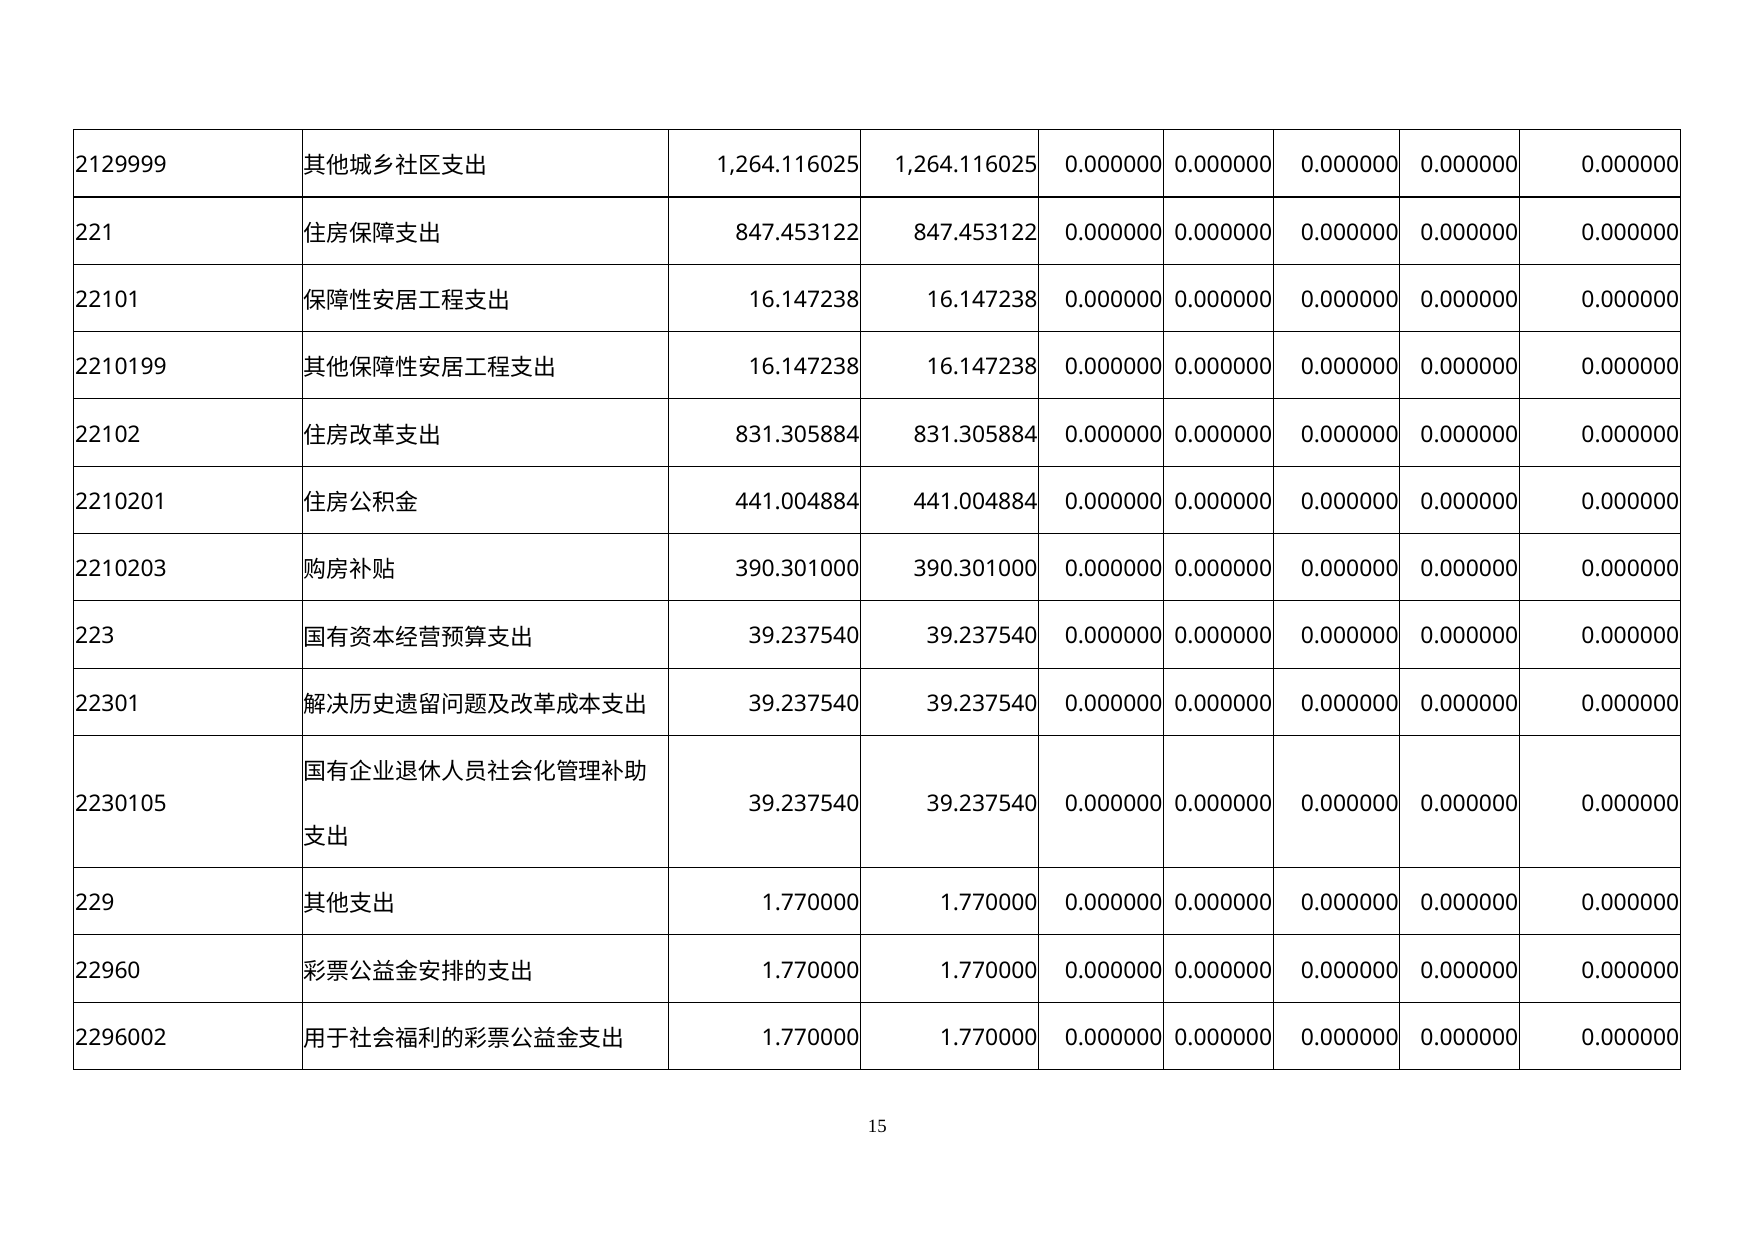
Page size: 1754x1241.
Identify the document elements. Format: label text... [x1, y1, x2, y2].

table_cell 0.000000 [1520, 1003, 1680, 1069]
table_cell 2210199 [74, 332, 302, 398]
table_cell 0.000000 [1520, 399, 1680, 466]
table_cell 39.237540 [861, 669, 1038, 735]
table_cell 441.004884 [861, 467, 1038, 533]
table_cell 441.004884 [669, 467, 860, 533]
table_cell 1.770000 [669, 935, 860, 1002]
table_cell 16.147238 [669, 332, 860, 398]
table_cell 22960 [74, 935, 302, 1002]
table_cell 39.237540 [669, 601, 860, 667]
table_cell 22101 [74, 265, 302, 331]
table_cell 0.000000 [1164, 868, 1273, 934]
table_cell 0.000000 [1520, 669, 1680, 735]
table_cell 购房补贴 [303, 534, 668, 600]
table_cell 2129999 [74, 130, 302, 196]
table_cell 0.000000 [1164, 130, 1273, 196]
table_cell 0.000000 [1164, 601, 1273, 667]
table_cell 229 [74, 868, 302, 934]
table_cell 0.000000 [1164, 1003, 1273, 1069]
table_cell 0.000000 [1274, 332, 1399, 398]
table_cell 0.000000 [1400, 198, 1519, 264]
table_cell 2230105 [74, 736, 302, 867]
table_cell 0.000000 [1520, 198, 1680, 264]
table_cell 1.770000 [861, 935, 1038, 1002]
table_cell 831.305884 [669, 399, 860, 466]
table_cell 国有企业退休人员社会化管理补助支出 [303, 736, 668, 867]
table_cell 1,264.116025 [669, 130, 860, 196]
table_cell 0.000000 [1164, 669, 1273, 735]
table_cell 22102 [74, 399, 302, 466]
table_cell 0.000000 [1520, 130, 1680, 196]
table_cell 0.000000 [1274, 935, 1399, 1002]
table_cell 16.147238 [861, 265, 1038, 331]
table_cell 0.000000 [1039, 265, 1163, 331]
table_cell 国有资本经营预算支出 [303, 601, 668, 667]
table_cell 0.000000 [1400, 332, 1519, 398]
table_cell 0.000000 [1274, 601, 1399, 667]
table_cell 0.000000 [1039, 534, 1163, 600]
table_cell 221 [74, 198, 302, 264]
table_cell 0.000000 [1039, 868, 1163, 934]
table_cell 0.000000 [1039, 130, 1163, 196]
table_cell 0.000000 [1520, 265, 1680, 331]
table_cell 1.770000 [669, 1003, 860, 1069]
table_cell 0.000000 [1400, 601, 1519, 667]
table_cell 1.770000 [861, 868, 1038, 934]
table_cell 0.000000 [1039, 601, 1163, 667]
table_cell 0.000000 [1520, 868, 1680, 934]
table_cell 0.000000 [1164, 198, 1273, 264]
table_cell 390.301000 [669, 534, 860, 600]
table_cell 用于社会福利的彩票公益金支出 [303, 1003, 668, 1069]
table_cell 其他城乡社区支出 [303, 130, 668, 196]
table_cell 0.000000 [1400, 467, 1519, 533]
table_cell 0.000000 [1400, 868, 1519, 934]
table_cell 847.453122 [669, 198, 860, 264]
table_cell 39.237540 [861, 736, 1038, 867]
table_cell 0.000000 [1039, 399, 1163, 466]
table_cell 其他保障性安居工程支出 [303, 332, 668, 398]
table_cell 0.000000 [1039, 935, 1163, 1002]
table_cell 0.000000 [1164, 467, 1273, 533]
table_cell 0.000000 [1039, 1003, 1163, 1069]
table_cell 0.000000 [1164, 935, 1273, 1002]
table_cell 16.147238 [861, 332, 1038, 398]
table_cell 保障性安居工程支出 [303, 265, 668, 331]
table_cell 0.000000 [1274, 130, 1399, 196]
table_cell 2210203 [74, 534, 302, 600]
table_cell 0.000000 [1520, 332, 1680, 398]
table_cell 解决历史遗留问题及改革成本支出 [303, 669, 668, 735]
table_cell 住房公积金 [303, 467, 668, 533]
table_cell 0.000000 [1164, 332, 1273, 398]
table_cell 0.000000 [1164, 534, 1273, 600]
table_cell 0.000000 [1520, 736, 1680, 867]
table_cell 0.000000 [1274, 467, 1399, 533]
table_cell 0.000000 [1400, 399, 1519, 466]
table_cell 0.000000 [1274, 868, 1399, 934]
table_cell 0.000000 [1039, 198, 1163, 264]
table_cell 39.237540 [861, 601, 1038, 667]
table_cell 0.000000 [1274, 534, 1399, 600]
table_cell 0.000000 [1274, 265, 1399, 331]
table_cell 0.000000 [1274, 399, 1399, 466]
table_cell 2210201 [74, 467, 302, 533]
table_cell 0.000000 [1400, 736, 1519, 867]
table_cell 0.000000 [1400, 935, 1519, 1002]
table_cell 1.770000 [861, 1003, 1038, 1069]
table_cell 0.000000 [1400, 534, 1519, 600]
table_cell 831.305884 [861, 399, 1038, 466]
table_cell 0.000000 [1520, 935, 1680, 1002]
table_cell 彩票公益金安排的支出 [303, 935, 668, 1002]
table_cell 0.000000 [1274, 198, 1399, 264]
table_cell 1,264.116025 [861, 130, 1038, 196]
table_cell 0.000000 [1520, 601, 1680, 667]
table_cell 390.301000 [861, 534, 1038, 600]
table_cell 223 [74, 601, 302, 667]
table_cell 0.000000 [1400, 1003, 1519, 1069]
table_cell 住房改革支出 [303, 399, 668, 466]
table_cell 住房保障支出 [303, 198, 668, 264]
table_cell 0.000000 [1274, 736, 1399, 867]
table_cell 2296002 [74, 1003, 302, 1069]
table_cell 0.000000 [1400, 130, 1519, 196]
table_cell 0.000000 [1164, 399, 1273, 466]
table_cell 0.000000 [1039, 332, 1163, 398]
table_cell 39.237540 [669, 669, 860, 735]
table_cell 0.000000 [1520, 467, 1680, 533]
table_cell 0.000000 [1400, 669, 1519, 735]
table_cell 0.000000 [1520, 534, 1680, 600]
table_cell 847.453122 [861, 198, 1038, 264]
table_cell 0.000000 [1039, 467, 1163, 533]
table_cell 0.000000 [1164, 736, 1273, 867]
table_cell 0.000000 [1039, 736, 1163, 867]
table_cell 其他支出 [303, 868, 668, 934]
table_cell 22301 [74, 669, 302, 735]
table_cell 1.770000 [669, 868, 860, 934]
table_cell 0.000000 [1274, 1003, 1399, 1069]
table_cell 16.147238 [669, 265, 860, 331]
table_cell 0.000000 [1164, 265, 1273, 331]
table_cell 39.237540 [669, 736, 860, 867]
table_cell 0.000000 [1039, 669, 1163, 735]
table_cell 0.000000 [1274, 669, 1399, 735]
table_cell 0.000000 [1400, 265, 1519, 331]
